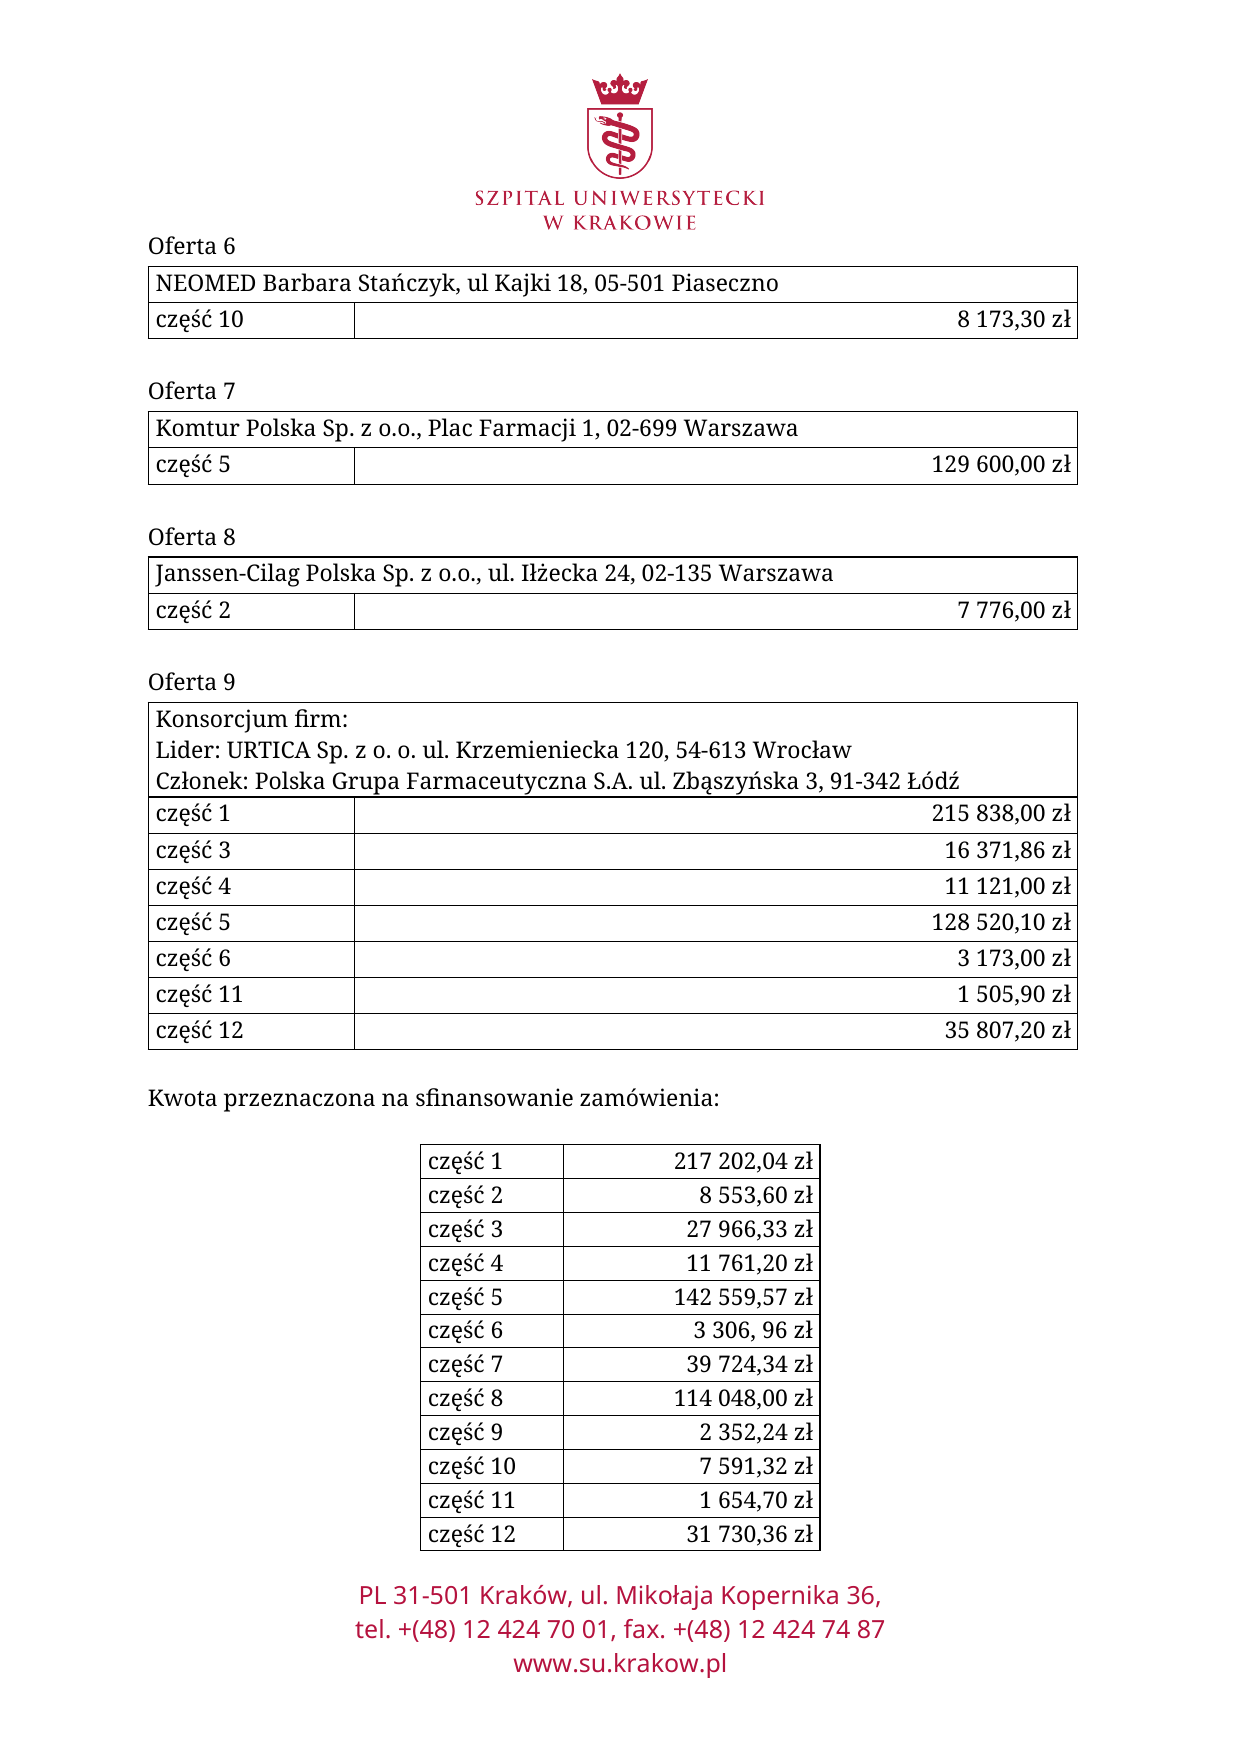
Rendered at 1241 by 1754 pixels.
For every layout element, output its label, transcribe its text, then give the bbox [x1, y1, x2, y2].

picture [475, 73, 765, 230]
table_cell 128 520,10 zł [355, 906, 1077, 941]
text Oferta 9 [148, 666, 1093, 697]
table_cell część 6 [421, 1315, 563, 1347]
table_cell część 5 [421, 1281, 563, 1313]
table_cell 129 600,00 zł [355, 448, 1077, 483]
table_cell część 3 [421, 1213, 563, 1246]
table_cell część 10 [421, 1450, 563, 1483]
table_header Janssen-Cilag Polska Sp. z o.o., ul. Iłżecka 24, 02-135 Warszawa [149, 558, 1077, 592]
table_cell 8 553,60 zł [564, 1179, 819, 1212]
table_header Komtur Polska Sp. z o.o., Plac Farmacji 1, 02-699 Warszawa [149, 412, 1077, 447]
table_cell część 5 [149, 448, 354, 483]
table_cell część 1 [149, 798, 354, 832]
table_cell 31 730,36 zł [564, 1518, 819, 1550]
table_header część 1 [421, 1145, 563, 1178]
table_cell część 11 [421, 1484, 563, 1517]
table_cell część 4 [149, 870, 354, 905]
table_cell 114 048,00 zł [564, 1382, 819, 1415]
table_cell część 2 [149, 594, 354, 629]
table_cell część 3 [149, 834, 354, 869]
table_cell część 8 [421, 1382, 563, 1415]
table_cell część 11 [149, 978, 354, 1013]
text Kwota przeznaczona na sfinansowanie zamówienia: [148, 1082, 1093, 1113]
text Oferta 8 [148, 520, 1093, 552]
table_cell część 12 [149, 1014, 354, 1049]
table_cell 8 173,30 zł [355, 303, 1077, 338]
table_cell 27 966,33 zł [564, 1213, 819, 1246]
table_header 217 202,04 zł [564, 1145, 819, 1178]
table_cell 39 724,34 zł [564, 1348, 819, 1381]
table_header Konsorcjum firm: Lider: URTICA Sp. z o. o. ul. Krzemieniecka 120, 54-613 Wrocław Członek: Polska Grupa Farmaceutyczna S.A. ul. Zbąszyńska 3, 91-342 Łódź [149, 703, 1077, 796]
table_cell 3 173,00 zł [355, 942, 1077, 977]
table_cell 16 371,86 zł [355, 834, 1077, 869]
table_cell część 2 [421, 1179, 563, 1212]
table_cell 1 505,90 zł [355, 978, 1077, 1013]
table_cell 2 352,24 zł [564, 1416, 819, 1449]
table_header NEOMED Barbara Stańczyk, ul Kajki 18, 05-501 Piaseczno [149, 267, 1077, 302]
table_cell 142 559,57 zł [564, 1281, 819, 1313]
table_cell 3 306, 96 zł [564, 1315, 819, 1347]
table_cell część 10 [149, 303, 354, 338]
table_cell część 7 [421, 1348, 563, 1381]
table_cell 7 591,32 zł [564, 1450, 819, 1483]
table_cell 11 121,00 zł [355, 870, 1077, 905]
table_cell część 12 [421, 1518, 563, 1550]
table_cell 215 838,00 zł [355, 798, 1077, 832]
table_cell część 6 [149, 942, 354, 977]
text Oferta 6 [148, 230, 1093, 261]
table_cell 1 654,70 zł [564, 1484, 819, 1517]
table_cell część 4 [421, 1247, 563, 1279]
table_cell część 5 [149, 906, 354, 941]
table_cell 35 807,20 zł [355, 1014, 1077, 1049]
table_cell 7 776,00 zł [355, 594, 1077, 629]
text Oferta 7 [148, 375, 1093, 406]
table_cell część 9 [421, 1416, 563, 1449]
table_cell 11 761,20 zł [564, 1247, 819, 1279]
